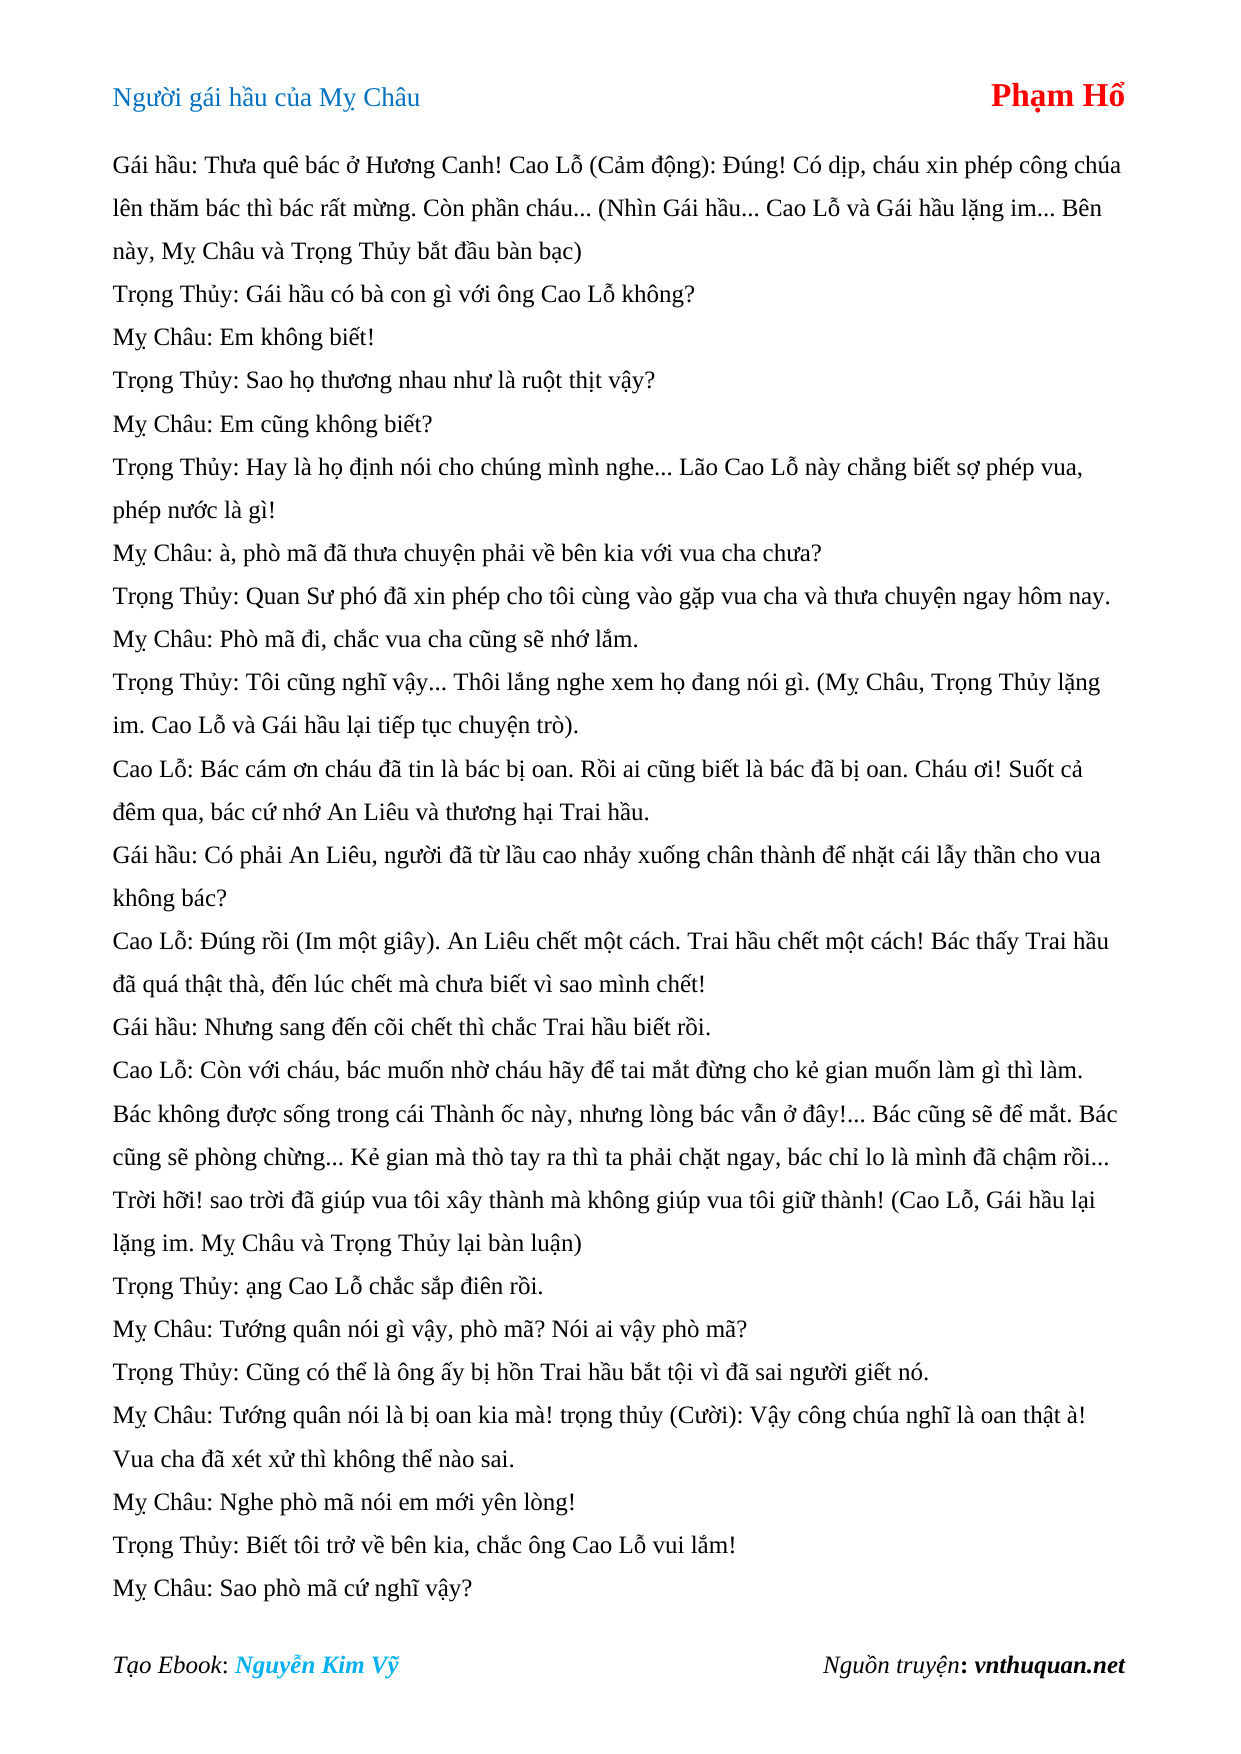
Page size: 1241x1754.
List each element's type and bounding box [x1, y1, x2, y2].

text [112, 150, 1128, 1602]
